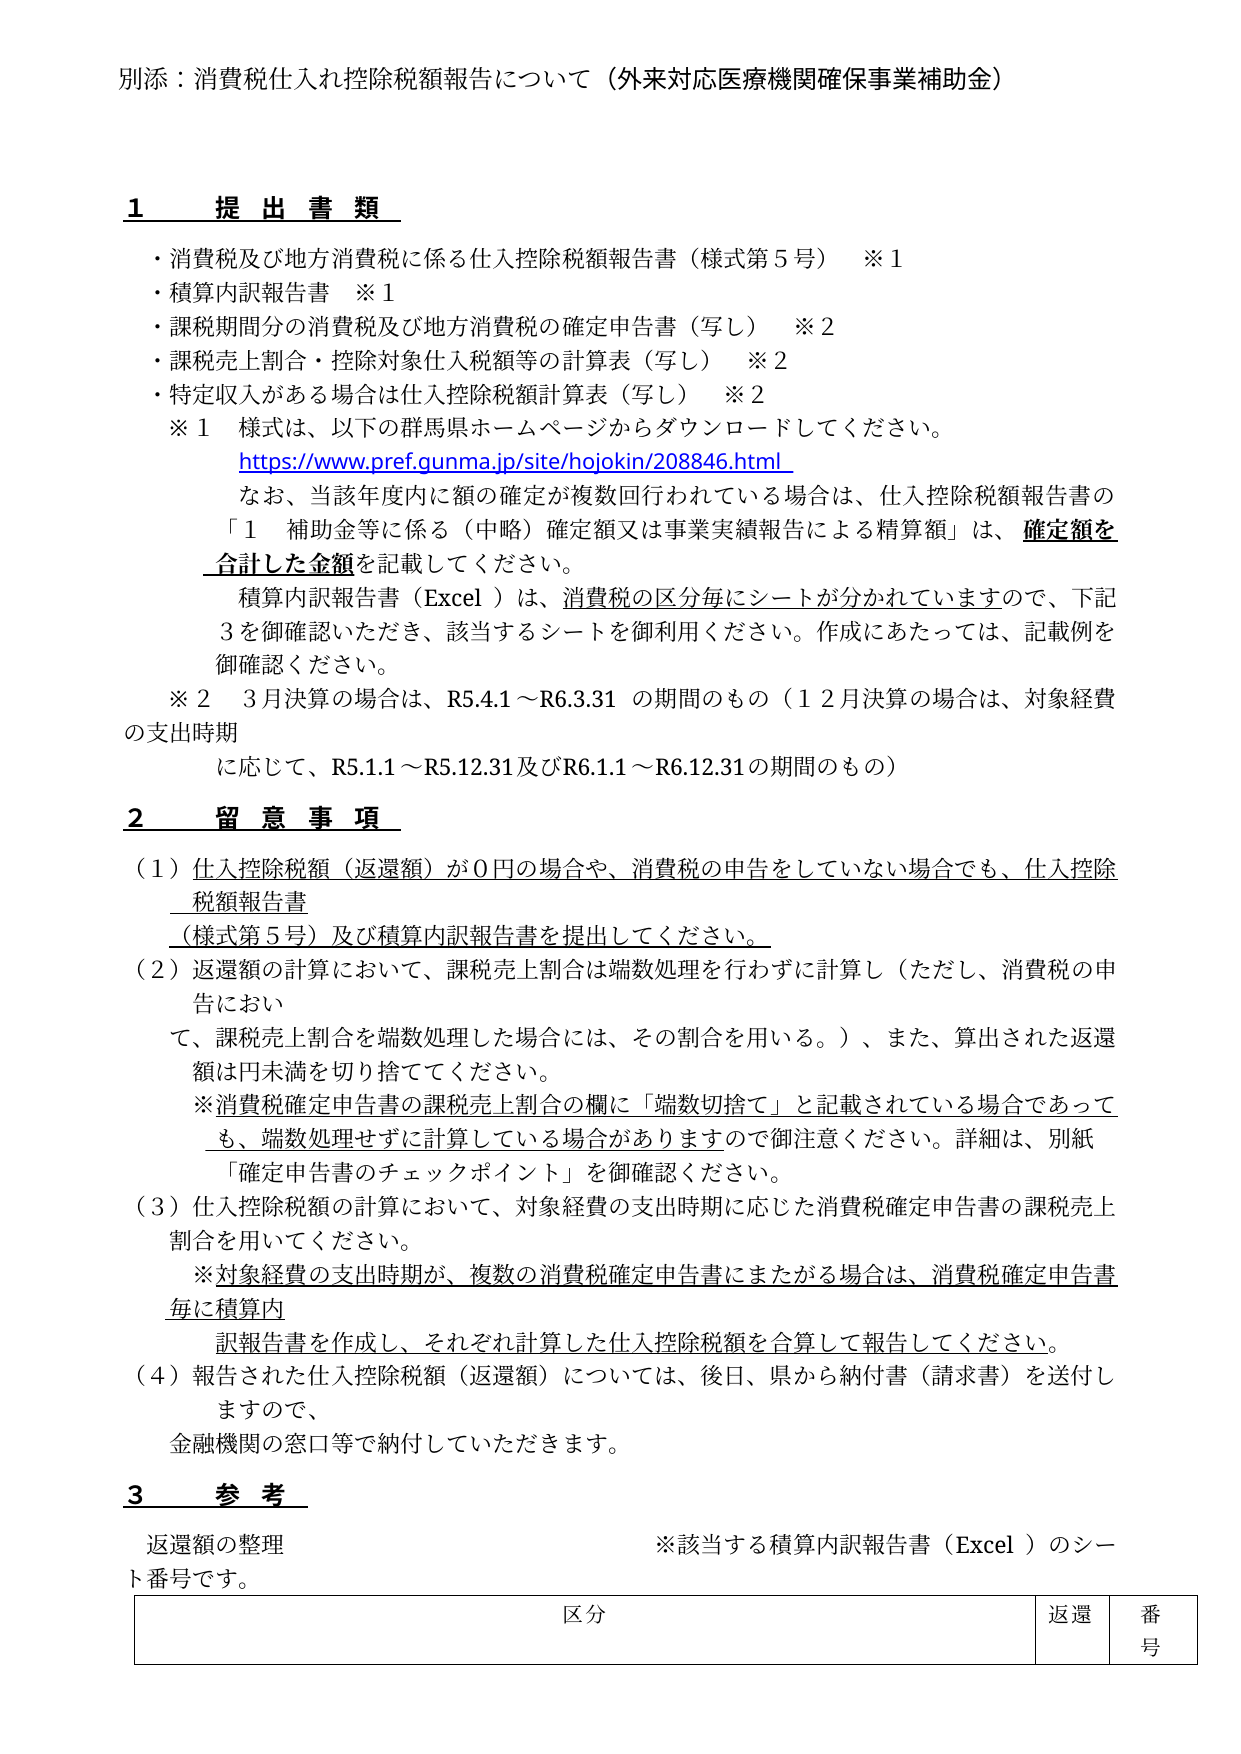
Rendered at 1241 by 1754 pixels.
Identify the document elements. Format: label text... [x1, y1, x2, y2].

text 訳報告書を作成し、それぞれ計算した仕入控除税額を合算して報告してください。 [163, 1324, 1117, 1358]
table_header 番号※ [1110, 1596, 1197, 1664]
text （３）仕入控除税額の計算において、対象経費の支出時期に応じた消費税確定申告書の課税売上割合を用いてください。 [123, 1189, 1117, 1256]
text （様式第５号）及び積算内訳報告書を提出してください。 [143, 918, 1117, 952]
text （２）返還額の計算において、課税売上割合は端数処理を行わずに計算し（ただし、消費税の申告におい [123, 952, 1117, 1019]
text ※１ 様式は、以下の群馬県ホームページからダウンロードしてください。 [163, 410, 1117, 444]
text ※２ ３月決算の場合は、R5.4.1～R6.3.31の期間のもの（１２月決算の場合は、対象経費の支出時期 [123, 681, 1117, 749]
text 金融機関の窓口等で納付していただきます。 [163, 1426, 1117, 1459]
table_header 区分 [135, 1596, 1035, 1664]
text て、課税売上割合を端数処理した場合には、その割合を用いる。）、また、算出された返還額は円未満を切り捨ててください。 [163, 1019, 1117, 1087]
text （１）仕入控除税額（返還額）が０円の場合や、消費税の申告をしていない場合でも、仕入控除税額報告書 [123, 850, 1117, 918]
text １ 提出書類 [123, 173, 1117, 241]
text ※対象経費の支出時期が、複数の消費税確定申告書にまたがる場合は、消費税確定申告書毎に積算内 [123, 1256, 1117, 1324]
text ・課税売上割合・控除対象仕入税額等の計算表（写し） ※２ [123, 342, 1117, 376]
text に応じて、R5.1.1～R5.12.31及びR6.1.1～R6.12.31の期間のもの） [123, 749, 1117, 782]
text ・課税期間分の消費税及び地方消費税の確定申告書（写し） ※２ [123, 308, 1117, 342]
text ※消費税確定申告書の課税売上割合の欄に「端数切捨て」と記載されている場合であっても、端数処理せずに計算している場合がありますので御注意ください。詳細は、別紙「確定申告書のチェックポイント」を御確認ください。 [163, 1087, 1117, 1189]
text ２ 留意事項 [123, 782, 1117, 850]
text https://www.pref.gunma.jp/site/hojokin/208846.html [203, 444, 1117, 478]
text ・消費税及び地方消費税に係る仕入控除税額報告書（様式第５号） ※１ [123, 241, 1117, 275]
text ・積算内訳報告書 ※１ [123, 275, 1117, 308]
text 返還額の整理 ※該当する積算内訳報告書（Excel）のシート番号です。 [123, 1527, 1117, 1595]
text 積算内訳報告書（Excel）は、消費税の区分毎にシートが分かれていますので、下記３を御確認いただき、該当するシートを御利用ください。作成にあたっては、記載例を御確認ください。 [203, 579, 1117, 681]
text ３ 参考 [123, 1459, 1117, 1527]
table_header 返還 [1036, 1596, 1109, 1664]
text （４）報告された仕入控除税額（返還額）については、後日、県から納付書（請求書）を送付しますので、 [123, 1358, 1117, 1426]
text ・特定収入がある場合は仕入控除税額計算表（写し） ※２ [123, 376, 1117, 410]
text なお、当該年度内に額の確定が複数回行われている場合は、仕入控除税額報告書の「１ 補助金等に係る（中略）確定額又は事業実績報告による精算額」は、確定額を合計した金額を記載してください。 [203, 478, 1117, 579]
